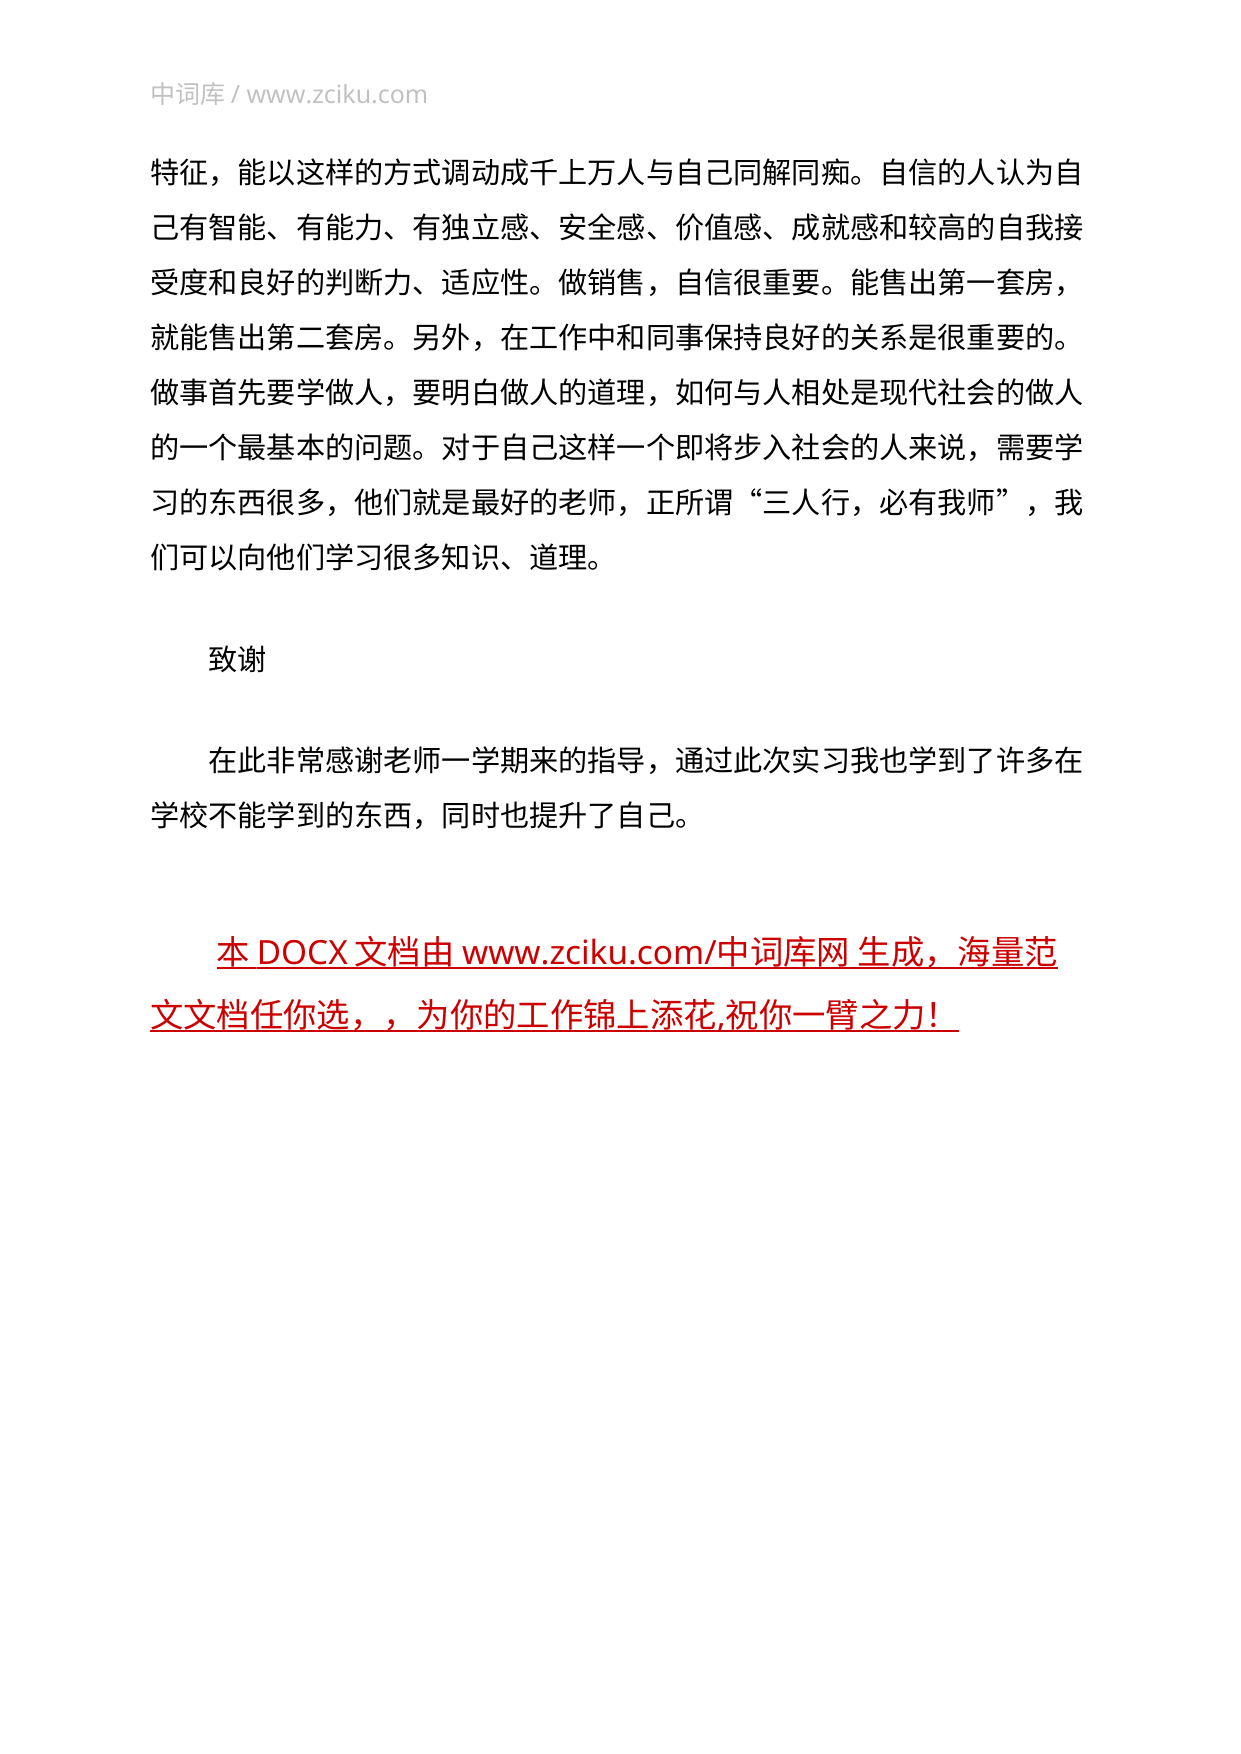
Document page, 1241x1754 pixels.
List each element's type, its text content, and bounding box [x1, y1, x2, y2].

text 本DOCX文档由 www.zciku.com/中词库网 生成，海量范文文档任你选，，为你的工作锦上添花,祝你一臂之力！ [150, 926, 1090, 1037]
text 致谢 [150, 636, 1090, 678]
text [150, 150, 1090, 577]
text 在此非常感谢老师一学期来的指导，通过此次实习我也学到了许多在学校不能学到的东西，同时也提升了自己。 [150, 738, 1090, 835]
